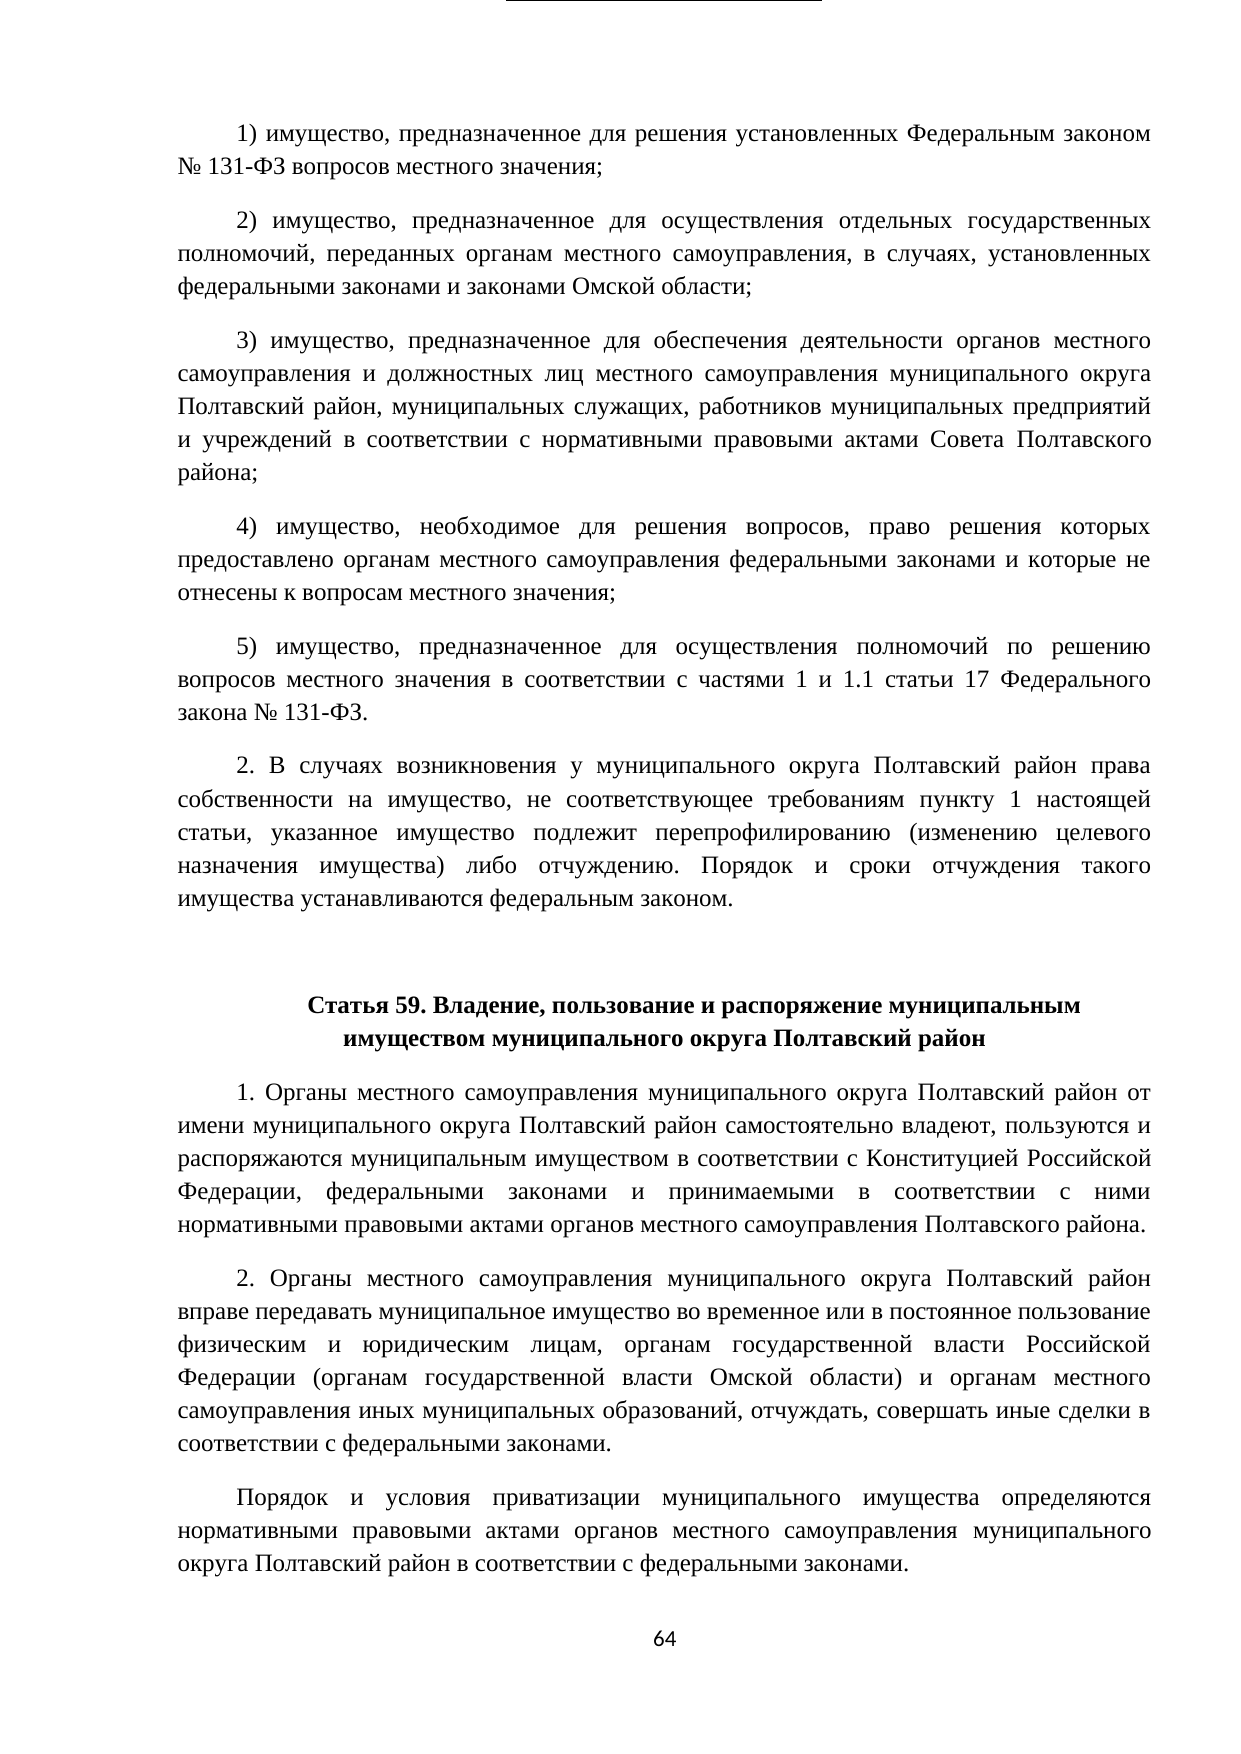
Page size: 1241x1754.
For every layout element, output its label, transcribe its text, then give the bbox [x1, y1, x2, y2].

text 2. Органы местного самоуправления муниципального округа Полтавский район вправе передавать муниципальное имущество во временное или в постоянное пользование физическим и юридическим лицам, органам государственной власти Российской Федерации (органам государственной власти Омской области) и органам местного самоуправления иных муниципальных образований, отчуждать, совершать иные сделки в соответствии с федеральными законами. [177, 1263, 1152, 1457]
text 4) имущество, необходимое для решения вопросов, право решения которых предоставлено органам местного самоуправления федеральными законами и которые не отнесены к вопросам местного значения; [177, 511, 1152, 606]
text 1) имущество, предназначенное для решения установленных Федеральным законом № 131-ФЗ вопросов местного значения; [177, 118, 1152, 180]
text 2) имущество, предназначенное для осуществления отдельных государственных полномочий, переданных органам местного самоуправления, в случаях, установленных федеральными законами и законами Омской области; [177, 205, 1152, 300]
text 2. В случаях возникновения у муниципального округа Полтавский район права собственности на имущество, не соответствующее требованиям пункту 1 настоящей статьи, указанное имущество подлежит перепрофилированию (изменению целевого назначения имущества) либо отчуждению. Порядок и сроки отчуждения такого имущества устанавливаются федеральным законом. [177, 751, 1152, 911]
text 1. Органы местного самоуправления муниципального округа Полтавский район от имени муниципального округа Полтавский район самостоятельно владеют, пользуются и распоряжаются муниципальным имуществом в соответствии с Конституцией Российской Федерации, федеральными законами и принимаемыми в соответствии с ними нормативными правовыми актами органов местного самоуправления Полтавского района. [177, 1077, 1152, 1238]
text 5) имущество, предназначенное для осуществления полномочий по решению вопросов местного значения в соответствии с частями 1 и 1.1 статьи 17 Федерального закона № 131-ФЗ. [177, 631, 1152, 726]
text Статья 59. Владение, пользование и распоряжение муниципальным имуществом муниципального округа Полтавский район [177, 990, 1152, 1052]
text Порядок и условия приватизации муниципального имущества определяются нормативными правовыми актами органов местного самоуправления муниципального округа Полтавский район в соответствии с федеральными законами. [177, 1482, 1152, 1577]
text 3) имущество, предназначенное для обеспечения деятельности органов местного самоуправления и должностных лиц местного самоуправления муниципального округа Полтавский район, муниципальных служащих, работников муниципальных предприятий и учреждений в соответствии с нормативными правовыми актами Совета Полтавского района; [177, 325, 1152, 486]
